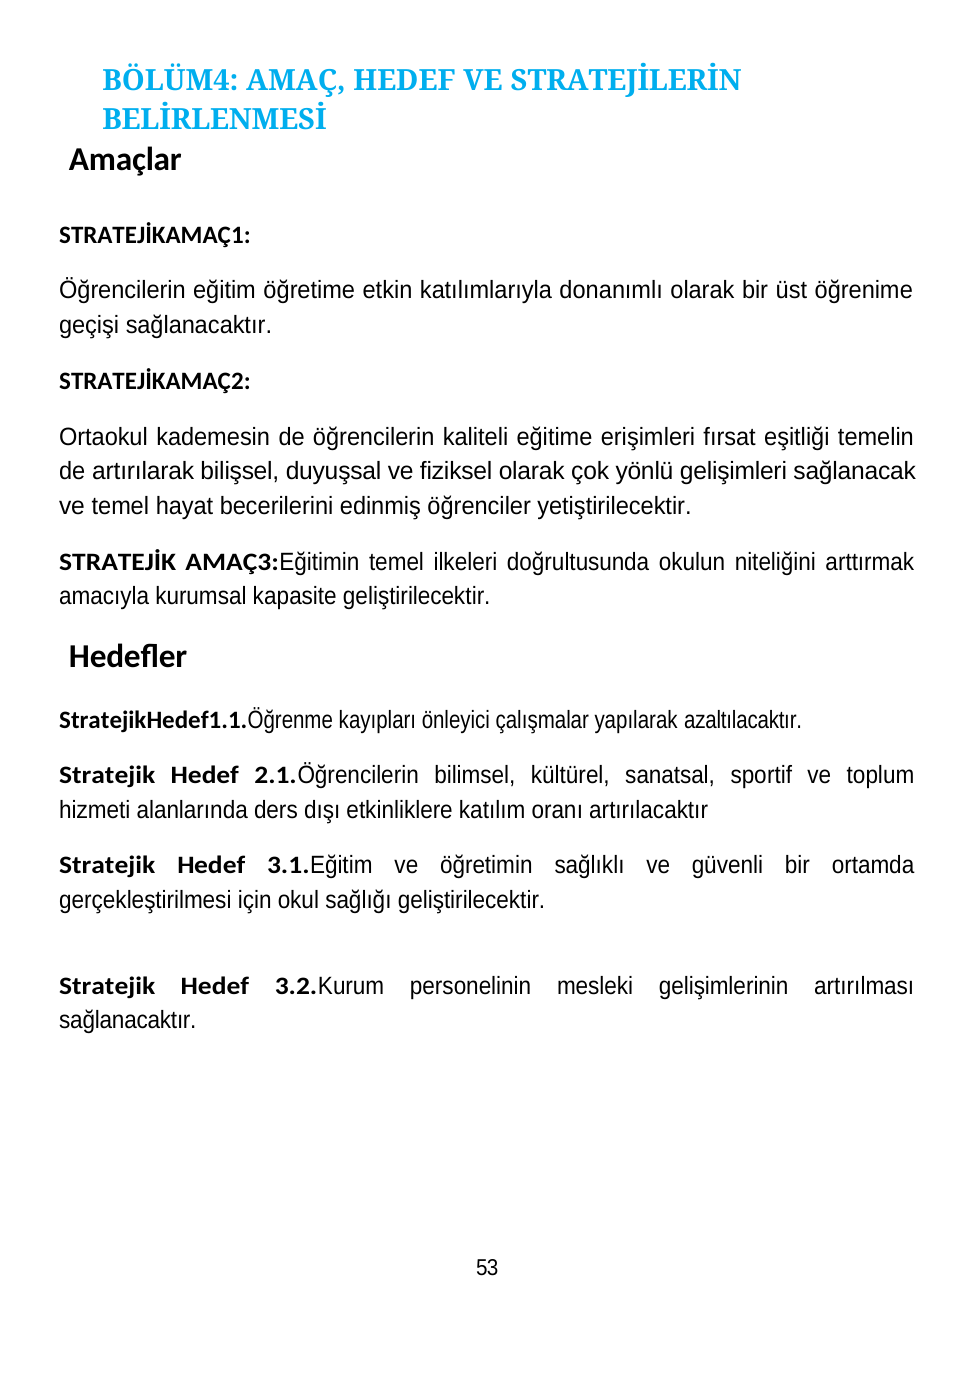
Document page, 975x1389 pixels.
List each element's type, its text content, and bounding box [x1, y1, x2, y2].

text Stratejik Hedef 3.1.Eğitim ve öğretimin sağlıklı ve güvenli bir ortamda gerçekleştirilmesi için okul sağlığı geliştirilecektir. [59, 849, 915, 913]
text StratejikHedef1.1.Öğrenme kayıpları önleyici çalışmalar yapılarak azaltılacaktır. [59, 704, 944, 734]
text Stratejik Hedef 3.2.Kurum personelinin mesleki gelişimlerinin artırılması sağlanacaktır. [59, 970, 916, 1034]
text STRATEJİKAMAÇ1: [59, 219, 944, 249]
text STRATEJİK AMAÇ3:Eğitimin temel ilkeleri doğrultusunda okulun niteliğini arttırmak amacıyla kurumsal kapasite geliştirilecektir. [59, 546, 916, 609]
text Ortaokul kademesin de öğrencilerin kaliteli eğitime erişimleri fırsat eşitliği temelin de artırılarak bilişsel, duyuşsal ve fiziksel olarak çok yönlü gelişimleri sağlanacak ve temel hayat becerilerini edinmiş öğrenciler yetiştirilecektir. [59, 421, 916, 519]
text BÖLÜM4: AMAÇ, HEDEF VE STRATEJİLERİN [102, 60, 944, 97]
list Hedefler [31, 636, 944, 676]
list Amaçlar [31, 138, 944, 178]
text BELİRLENMESİ [102, 97, 944, 138]
text STRATEJİKAMAÇ2: [59, 365, 944, 396]
text Öğrencilerin eğitim öğretime etkin katılımlarıyla donanımlı olarak bir üst öğrenime geçişi sağlanacaktır. [59, 275, 915, 338]
text Stratejik Hedef 2.1.Öğrencilerin bilimsel, kültürel, sanatsal, sportif ve toplum hizmeti alanlarında ders dışı etkinliklere katılım oranı artırılacaktır [59, 759, 916, 823]
